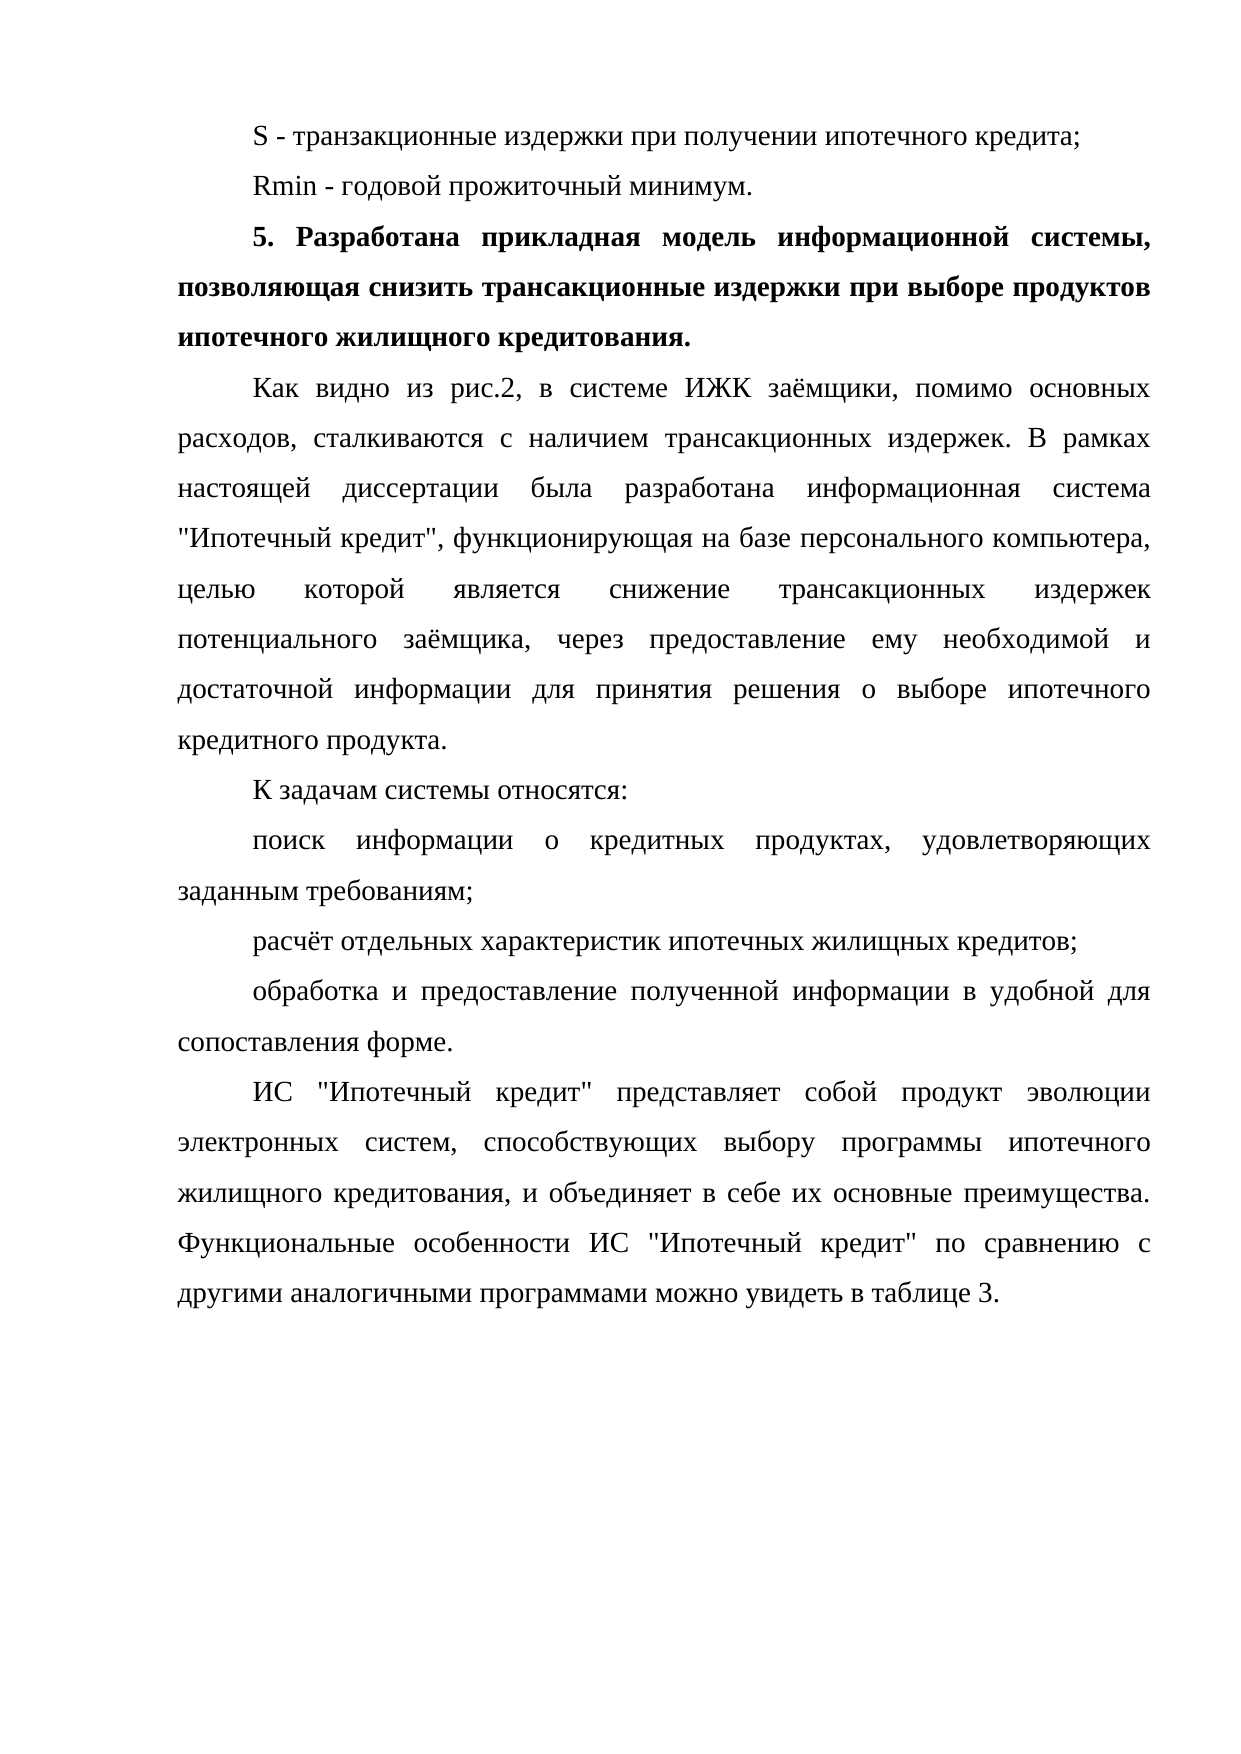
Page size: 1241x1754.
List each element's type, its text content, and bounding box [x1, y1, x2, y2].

text расчёт отдельных характеристик ипотечных жилищных кредитов; [177, 923, 1152, 957]
text Rmin - годовой прожиточный минимум. [177, 168, 1152, 202]
text Как видно из рис.2, в системе ИЖК заёмщики, помимо основных расходов, сталкиваются с наличием трансакционных издержек. В рамках настоящей диссертации была разработана информационная система "Ипотечный кредит", функционирующая на базе персонального компьютера, целью которой является снижение трансакционных издержек потенциального заёмщика, через предоставление ему необходимой и достаточной информации для принятия решения о выборе ипотечного кредитного продукта. [177, 370, 1152, 755]
text поиск информации о кредитных продуктах, удовлетворяющих заданным требованиям; [177, 822, 1152, 906]
text обработка и предоставление полученной информации в удобной для сопоставления форме. [177, 973, 1152, 1057]
text 5. Разработана прикладная модель информационной системы, позволяющая снизить трансакционные издержки при выборе продуктов ипотечного жилищного кредитования. [177, 219, 1152, 353]
text S - транзакционные издержки при получении ипотечного кредита; [177, 118, 1152, 152]
text ИС "Ипотечный кредит" представляет собой продукт эволюции электронных систем, способствующих выбору программы ипотечного жилищного кредитования, и объединяет в себе их основные преимущества. Функциональные особенности ИС "Ипотечный кредит" по сравнению с другими аналогичными программами можно увидеть в таблице 3. [177, 1074, 1152, 1309]
text К задачам системы относятся: [177, 772, 1152, 806]
